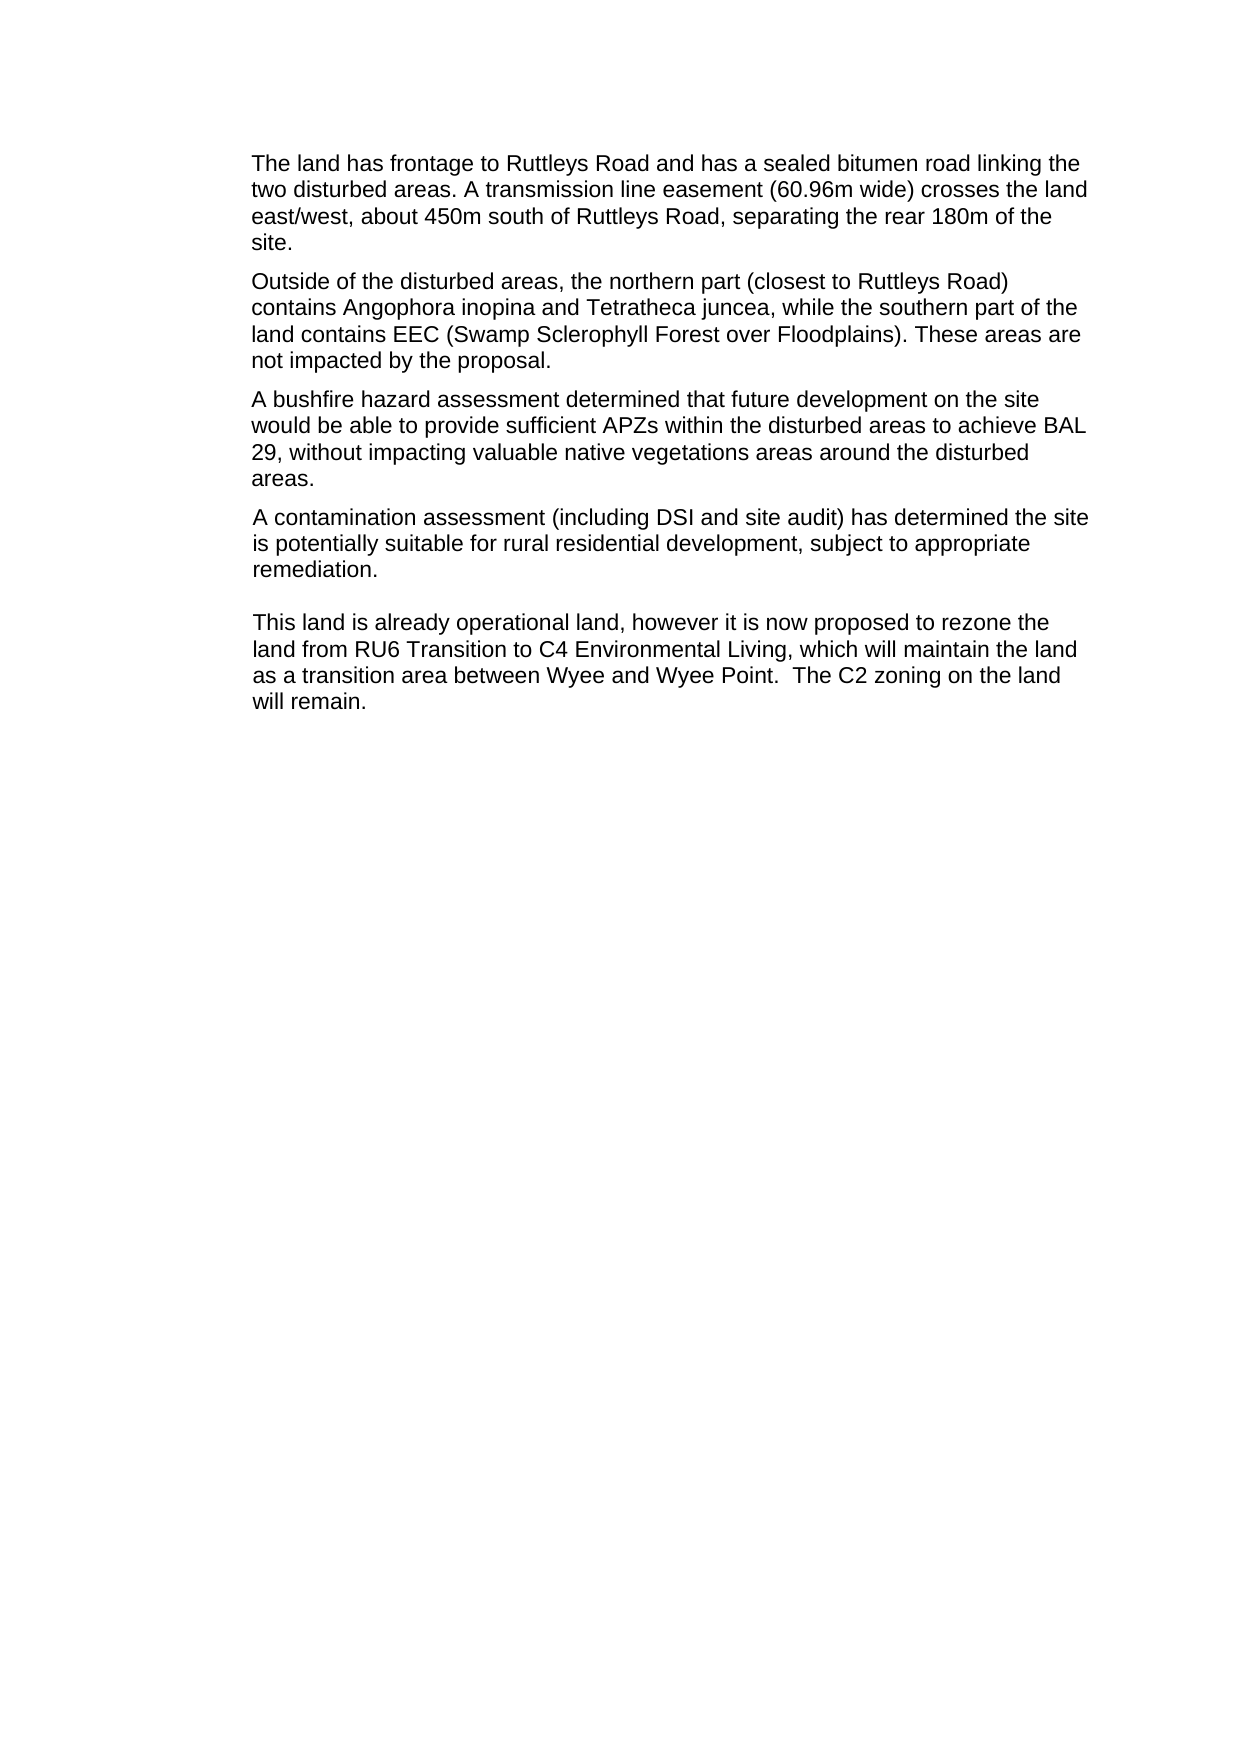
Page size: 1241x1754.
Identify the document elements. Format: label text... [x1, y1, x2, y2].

list This land is already operational land, however it is now proposed to rezone the land from RU6 Transition to C4 Environmental Living, which will maintain the land as a transition area between Wyee and Wyee Point. The C2 zoning on the land will remain. [252, 609, 1090, 714]
text The land has frontage to Ruttleys Road and has a sealed bitumen road linking the two disturbed areas. A transmission line easement (60.96m wide) crosses the land east/west, about 450m south of Ruttleys Road, separating the rear 180m of the site. [251, 150, 1090, 255]
text Outside of the disturbed areas, the northern part (closest to Ruttleys Road) contains Angophora inopina and Tetratheca juncea, while the southern part of the land contains EEC (Swamp Sclerophyll Forest over Floodplains). These areas are not impacted by the proposal. [251, 268, 1090, 373]
text A bushfire hazard assessment determined that future development on the site would be able to provide sufficient APZs within the disturbed areas to achieve BAL 29, without impacting valuable native vegetations areas around the disturbed areas. [251, 386, 1090, 491]
list A contamination assessment (including DSI and site audit) has determined the site is potentially suitable for rural residential development, subject to appropriate remediation. [252, 504, 1090, 583]
